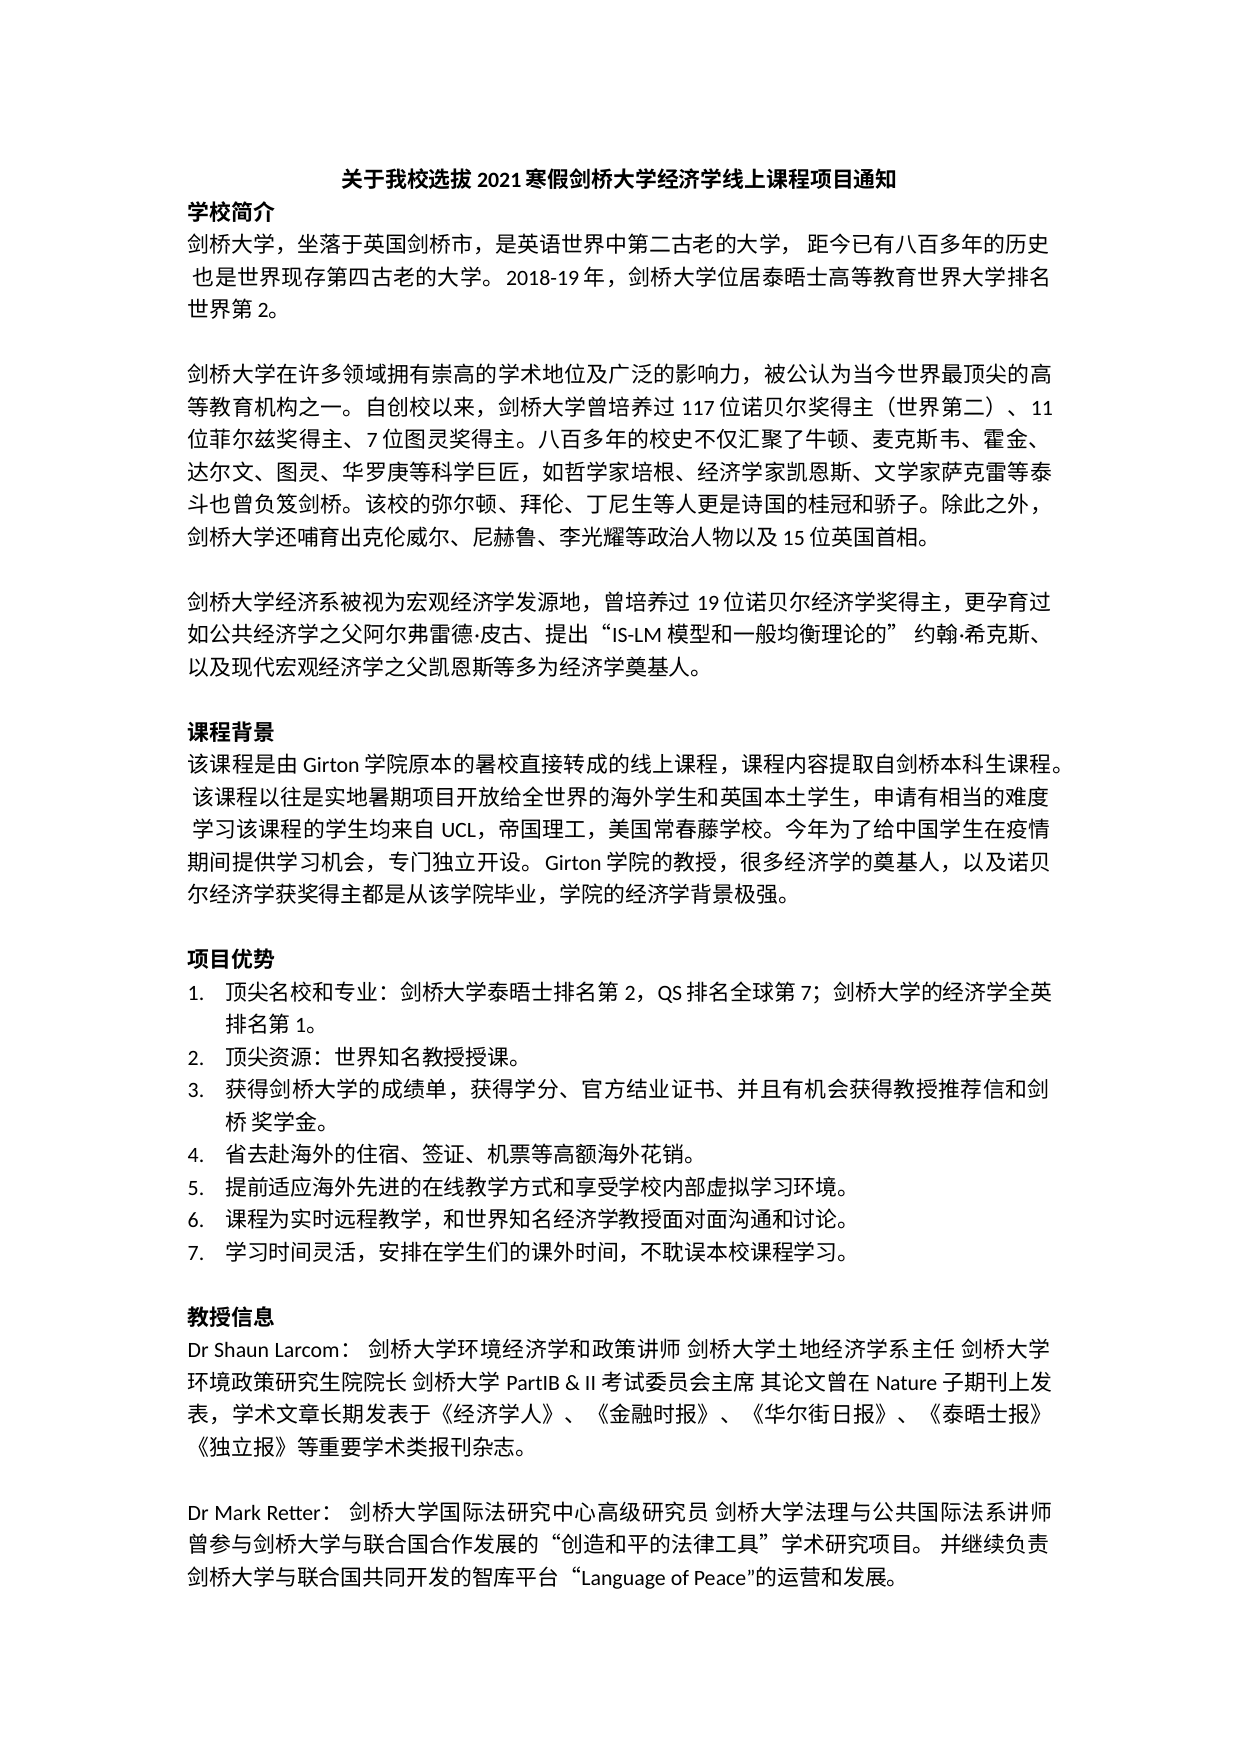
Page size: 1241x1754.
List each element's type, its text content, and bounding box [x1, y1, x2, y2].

text 剑桥大学在许多领域拥有崇高的学术地位及广泛的影响力，被公认为当今世界最顶尖的高等教育机构之一。自创校以来，剑桥大学曾培养过117位诺贝尔奖得主（世界第二）、11位菲尔兹奖得主、7位图灵奖得主。八百多年的校史不仅汇聚了牛顿、麦克斯韦、霍金、达尔文、图灵、华罗庚等科学巨匠，如哲学家培根、经济学家凯恩斯、文学家萨克雷等泰斗也曾负笈剑桥。该校的弥尔顿、拜伦、丁尼生等人更是诗国的桂冠和骄子。除此之外，剑桥大学还哺育出克伦威尔、尼赫鲁、李光耀等政治人物以及15位英国首相。 [187, 357, 1053, 552]
text Dr Mark Retter： 剑桥大学国际法研究中心高级研究员 剑桥大学法理与公共国际法系讲师 曾参与剑桥大学与联合国合作发展的“创造和平的法律工具”学术研究项目。 并继续负责剑桥大学与联合国共同开发的智库平台“Language of Peace”的运营和发展。 [187, 1494, 1053, 1592]
text Dr Shaun Larcom： 剑桥大学环境经济学和政策讲师 剑桥大学土地经济学系主任 剑桥大学环境政策研究生院院长 剑桥大学 PartIB & II 考试委员会主席 其论文曾在 Nature 子期刊上发表，学术文章长期发表于《经济学人》、《金融时报》、《华尔街日报》、《泰晤士报》、《独立报》等重要学术类报刊杂志。 [187, 1332, 1053, 1462]
text 该课程是由Girton学院原本的暑校直接转成的线上课程，课程内容提取自剑桥本科生课程。 该课程以往是实地暑期项目开放给全世界的海外学生和英国本土学生，申请有相当的难度， 学习该课程的学生均来自UCL，帝国理工，美国常春藤学校。今年为了给中国学生在疫情期间提供学习机会，专门独立开设。Girton学院的教授，很多经济学的奠基人，以及诺贝尔经济学获奖得主都是从该学院毕业，学院的经济学背景极强。 [187, 747, 1053, 909]
text 学校简介 [187, 194, 1053, 227]
list 课程为实时远程教学，和世界知名经济学教授面对面沟通和讨论。 [187, 1202, 1053, 1234]
text 教授信息 [187, 1299, 1053, 1332]
list 顶尖名校和专业：剑桥大学泰晤士排名第 2，QS排名全球第7；剑桥大学的经济学全英排名第1。 [187, 974, 1053, 1039]
text 剑桥大学，坐落于英国剑桥市，是英语世界中第二古老的大学， 距今已有八百多年的历史， 也是世界现存第四古老的大学。2018-19年，剑桥大学位居泰晤士高等教育世界大学排名世界第2。 [187, 227, 1053, 324]
list 获得剑桥大学的成绩单，获得学分、官方结业证书、并且有机会获得教授推荐信和剑桥 奖学金。 [187, 1072, 1053, 1137]
text 课程背景 [187, 714, 1053, 747]
list 提前适应海外先进的在线教学方式和享受学校内部虚拟学习环境。 [187, 1169, 1053, 1202]
text 关于我校选拔2021寒假剑桥大学经济学线上课程项目通知 [187, 162, 1053, 194]
list 学习时间灵活，安排在学生们的课外时间，不耽误本校课程学习。 [187, 1234, 1053, 1267]
text 项目优势 [187, 942, 1053, 974]
list 省去赴海外的住宿、签证、机票等高额海外花销。 [187, 1137, 1053, 1169]
list 顶尖资源：世界知名教授授课。 [187, 1039, 1053, 1072]
text 剑桥大学经济系被视为宏观经济学发源地，曾培养过19位诺贝尔经济学奖得主，更孕育过如公共经济学之父阿尔弗雷德·皮古、提出“IS-LM 模型和一般均衡理论的” 约翰·希克斯、以及现代宏观经济学之父凯恩斯等多为经济学奠基人。 [187, 584, 1053, 682]
